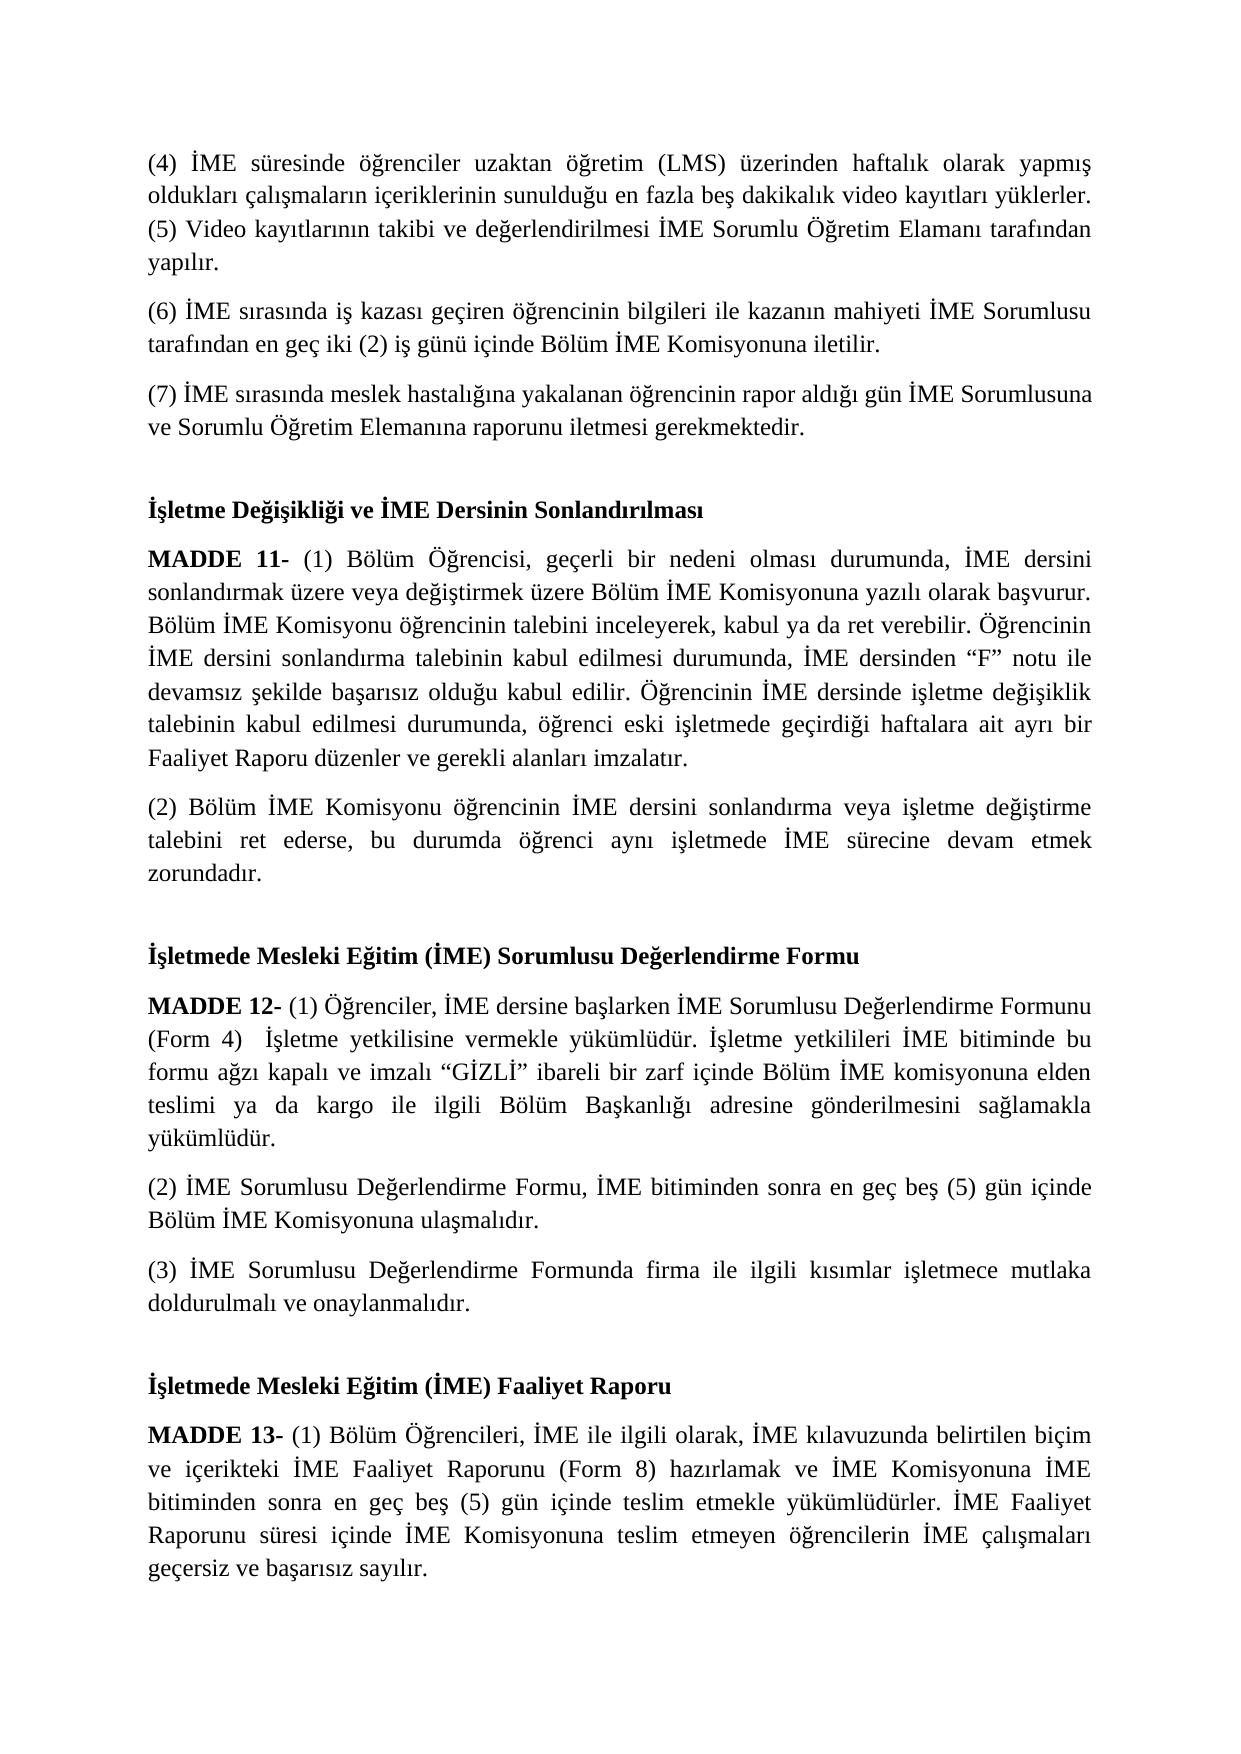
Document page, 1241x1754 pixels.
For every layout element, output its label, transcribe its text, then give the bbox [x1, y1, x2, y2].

text MADDE 11- (1) Bölüm Öğrencisi, geçerli bir nedeni olması durumunda, İME dersini sonlandırmak üzere veya değiştirmek üzere Bölüm İME Komisyonuna yazılı olarak başvurur. Bölüm İME Komisyonu öğrencinin talebini inceleyerek, kabul ya da ret verebilir. Öğrencinin İME dersini sonlandırma talebinin kabul edilmesi durumunda, İME dersinden “F” notu ile devamsız şekilde başarısız olduğu kabul edilir. Öğrencinin İME dersinde işletme değişiklik talebinin kabul edilmesi durumunda, öğrenci eski işletmede geçirdiği haftalara ait ayrı bir Faaliyet Raporu düzenler ve gerekli alanları imzalatır. [148, 544, 1093, 771]
text (4) İME süresinde öğrenciler uzaktan öğretim (LMS) üzerinden haftalık olarak yapmış oldukları çalışmaların içeriklerinin sunulduğu en fazla beş dakikalık video kayıtları yüklerler. (5) Video kayıtlarının takibi ve değerlendirilmesi İME Sorumlu Öğretim Elamanı tarafından yapılır. [148, 148, 1093, 275]
text (7) İME sırasında meslek hastalığına yakalanan öğrencinin rapor aldığı gün İME Sorumlusuna ve Sorumlu Öğretim Elemanına raporunu iletmesi gerekmektedir. [148, 379, 1093, 441]
text İşletmede Mesleki Eğitim (İME) Faaliyet Raporu [148, 1371, 1093, 1400]
text (6) İME sırasında iş kazası geçiren öğrencinin bilgileri ile kazanın mahiyeti İME Sorumlusu tarafından en geç iki (2) iş günü içinde Bölüm İME Komisyonuna iletilir. [148, 296, 1093, 358]
text MADDE 13- (1) Bölüm Öğrencileri, İME ile ilgili olarak, İME kılavuzunda belirtilen biçim ve içerikteki İME Faaliyet Raporunu (Form 8) hazırlamak ve İME Komisyonuna İME bitiminden sonra en geç beş (5) gün içinde teslim etmekle yükümlüdürler. İME Faaliyet Raporunu süresi içinde İME Komisyonuna teslim etmeyen öğrencilerin İME çalışmaları geçersiz ve başarısız sayılır. [148, 1421, 1093, 1581]
text MADDE 12- (1) Öğrenciler, İME dersine başlarken İME Sorumlusu Değerlendirme Formunu (Form 4) İşletme yetkilisine vermekle yükümlüdür. İşletme yetkilileri İME bitiminde bu formu ağzı kapalı ve imzalı “GİZLİ” ibareli bir zarf içinde Bölüm İME komisyonuna elden teslimi ya da kargo ile ilgili Bölüm Başkanlığı adresine gönderilmesini sağlamakla yükümlüdür. [148, 991, 1093, 1152]
text (2) İME Sorumlusu Değerlendirme Formu, İME bitiminden sonra en geç beş (5) gün içinde Bölüm İME Komisyonuna ulaşmalıdır. [148, 1172, 1093, 1234]
text (3) İME Sorumlusu Değerlendirme Formunda firma ile ilgili kısımlar işletmece mutlaka doldurulmalı ve onaylanmalıdır. [148, 1255, 1093, 1317]
text (2) Bölüm İME Komisyonu öğrencinin İME dersini sonlandırma veya işletme değiştirme talebini ret ederse, bu durumda öğrenci aynı işletmede İME sürecine devam etmek zorundadır. [148, 792, 1093, 887]
text İşletmede Mesleki Eğitim (İME) Sorumlusu Değerlendirme Formu [148, 941, 1093, 970]
text İşletme Değişikliği ve İME Dersinin Sonlandırılması [148, 495, 1093, 523]
